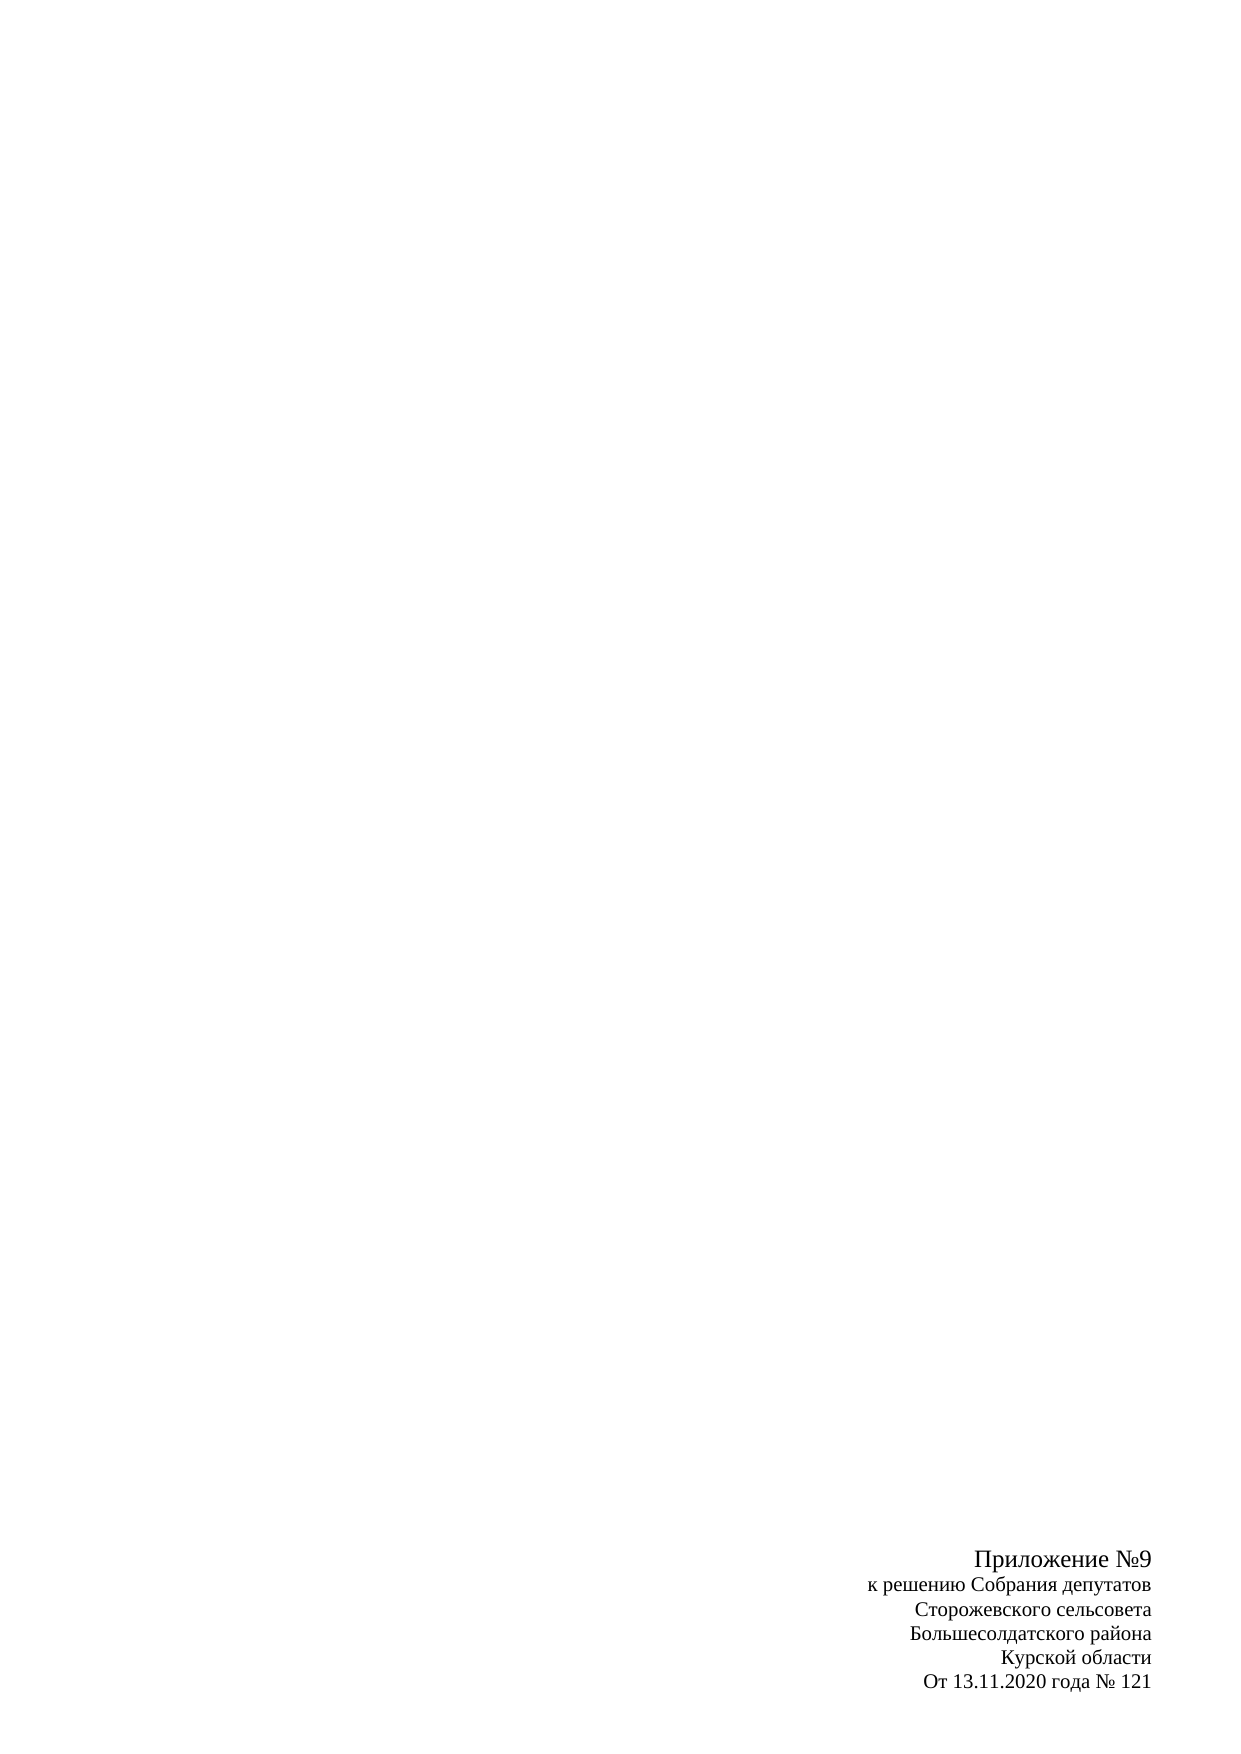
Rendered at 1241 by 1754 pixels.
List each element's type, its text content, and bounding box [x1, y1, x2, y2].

text От 13.11.2020 года № 121 [118, 1669, 1152, 1693]
text к решению Собрания депутатов [118, 1572, 1152, 1596]
text Курской области [118, 1644, 1152, 1669]
text Приложение №9 [118, 1544, 1152, 1572]
text Большесолдатского района [118, 1621, 1152, 1644]
text Сторожевского сельсовета [118, 1596, 1152, 1621]
